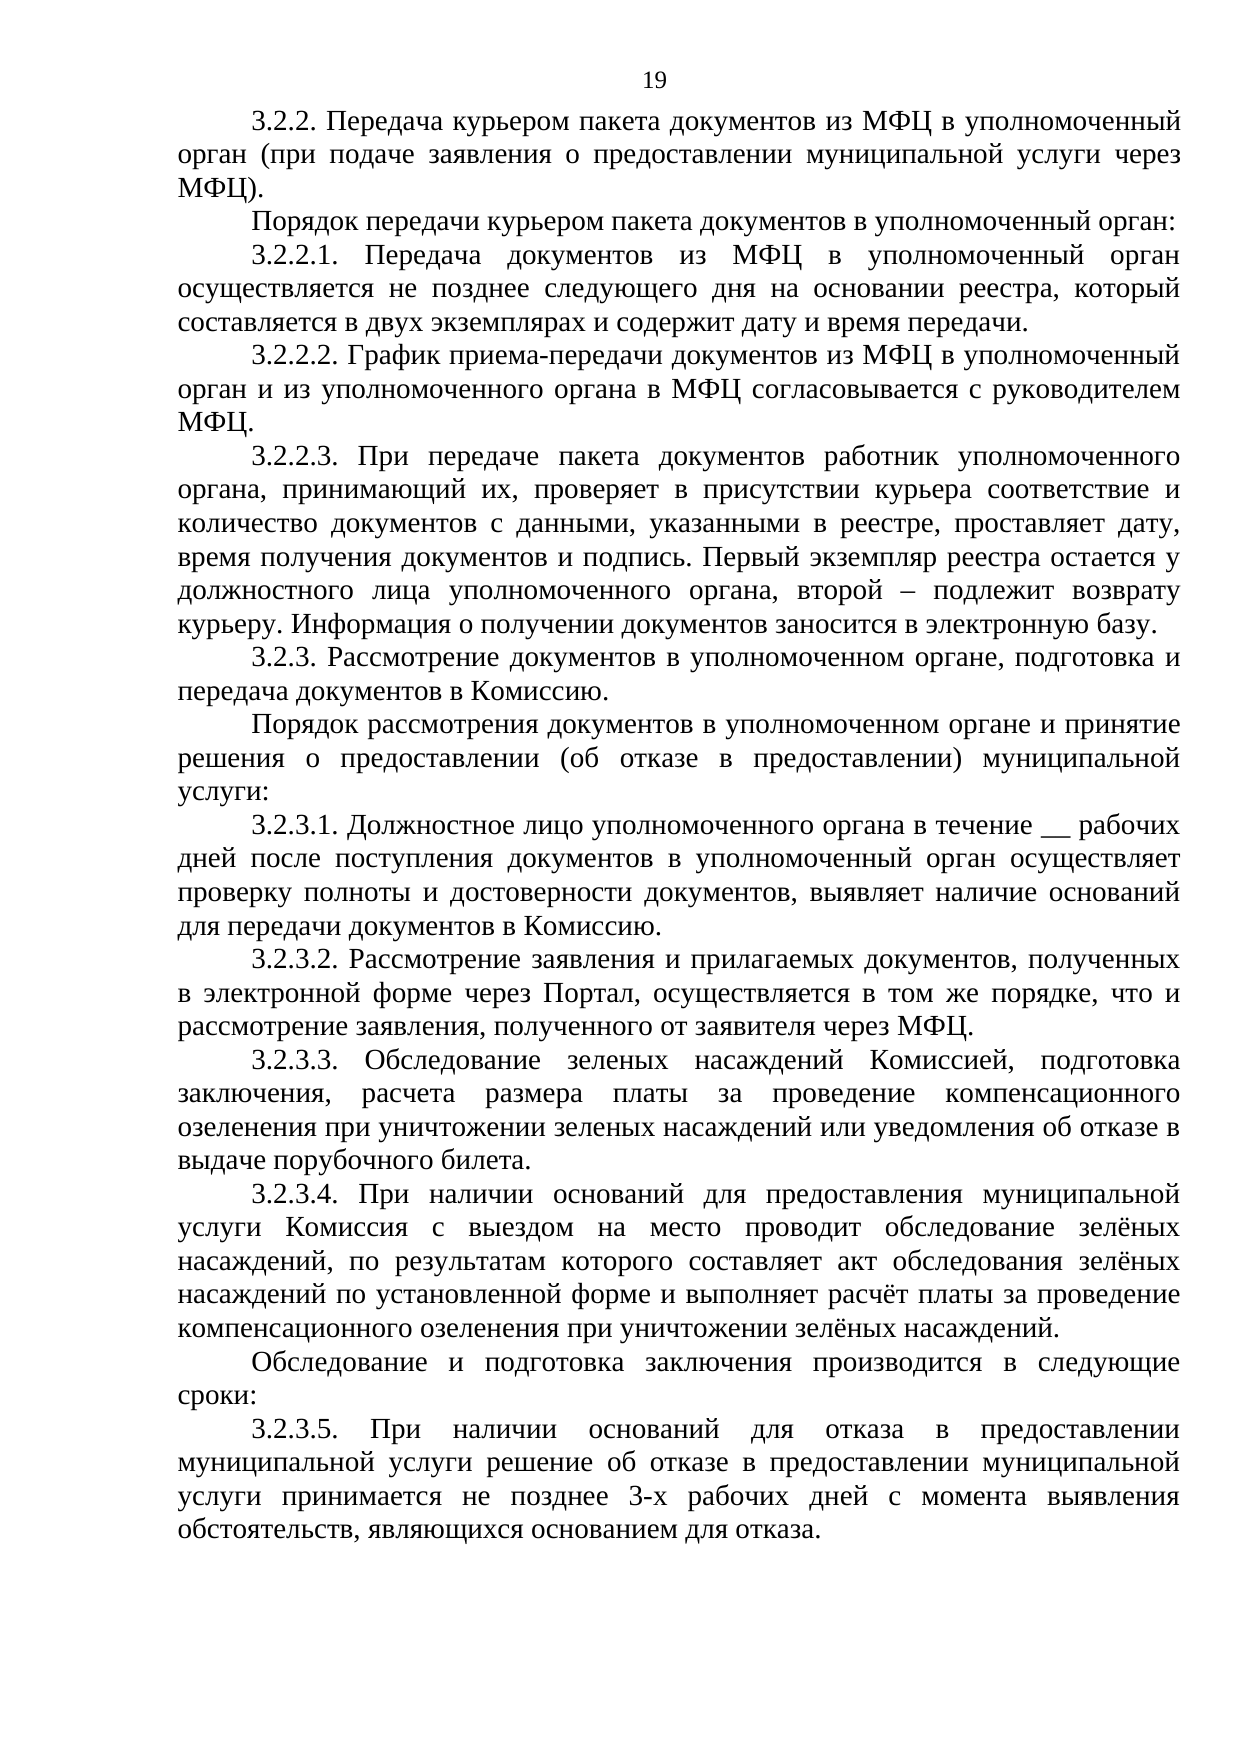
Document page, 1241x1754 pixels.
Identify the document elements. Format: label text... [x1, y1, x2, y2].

text Порядок рассмотрения документов в уполномоченном органе и принятие решения о предоставлении (об отказе в предоставлении) муниципальной услуги: [177, 706, 1181, 807]
text 3.2.2. Передача курьером пакета документов из МФЦ в уполномоченный орган (при подаче заявления о предоставлении муниципальной услуги через МФЦ). [177, 103, 1182, 203]
text 3.2.3.3. Обследование зеленых насаждений Комиссией, подготовка заключения, расчета размера платы за проведение компенсационного озеленения при уничтожении зеленых насаждений или уведомления об отказе в выдаче порубочного билета. [177, 1042, 1181, 1176]
text 3.2.3.5. При наличии оснований для отказа в предоставлении муниципальной услуги решение об отказе в предоставлении муниципальной услуги принимается не позднее 3-х рабочих дней с момента выявления обстоятельств, являющихся основанием для отказа. [177, 1411, 1181, 1545]
text Порядок передачи курьером пакета документов в уполномоченный орган: [177, 203, 1181, 237]
text 3.2.3.2. Рассмотрение заявления и прилагаемых документов, полученных в электронной форме через Портал, осуществляется в том же порядке, что и рассмотрение заявления, полученного от заявителя через МФЦ. [177, 941, 1181, 1042]
text 3.2.2.3. При передаче пакета документов работник уполномоченного органа, принимающий их, проверяет в присутствии курьера соответствие и количество документов с данными, указанными в реестре, проставляет дату, время получения документов и подпись. Первый экземпляр реестра остается у должностного лица уполномоченного органа, второй – подлежит возврату курьеру. Информация о получении документов заносится в электронную базу. [177, 438, 1181, 639]
text 3.2.3.4. При наличии оснований для предоставления муниципальной услуги Комиссия с выездом на место проводит обследование зелёных насаждений, по результатам которого составляет акт обследования зелёных насаждений по установленной форме и выполняет расчёт платы за проведение компенсационного озеленения при уничтожении зелёных насаждений. [177, 1176, 1181, 1344]
text 3.2.2.2. График приема-передачи документов из МФЦ в уполномоченный орган и из уполномоченного органа в МФЦ согласовывается с руководителем МФЦ. [177, 337, 1181, 438]
text 3.2.2.1. Передача документов из МФЦ в уполномоченный орган осуществляется не позднее следующего дня на основании реестра, который составляется в двух экземплярах и содержит дату и время передачи. [177, 237, 1181, 337]
text 3.2.3. Рассмотрение документов в уполномоченном органе, подготовка и передача документов в Комиссию. [177, 639, 1181, 706]
text 3.2.3.1. Должностное лицо уполномоченного органа в течение __ рабочих дней после поступления документов в уполномоченный орган осуществляет проверку полноты и достоверности документов, выявляет наличие оснований для передачи документов в Комиссию. [177, 807, 1181, 941]
text Обследование и подготовка заключения производится в следующие сроки: [177, 1344, 1181, 1411]
